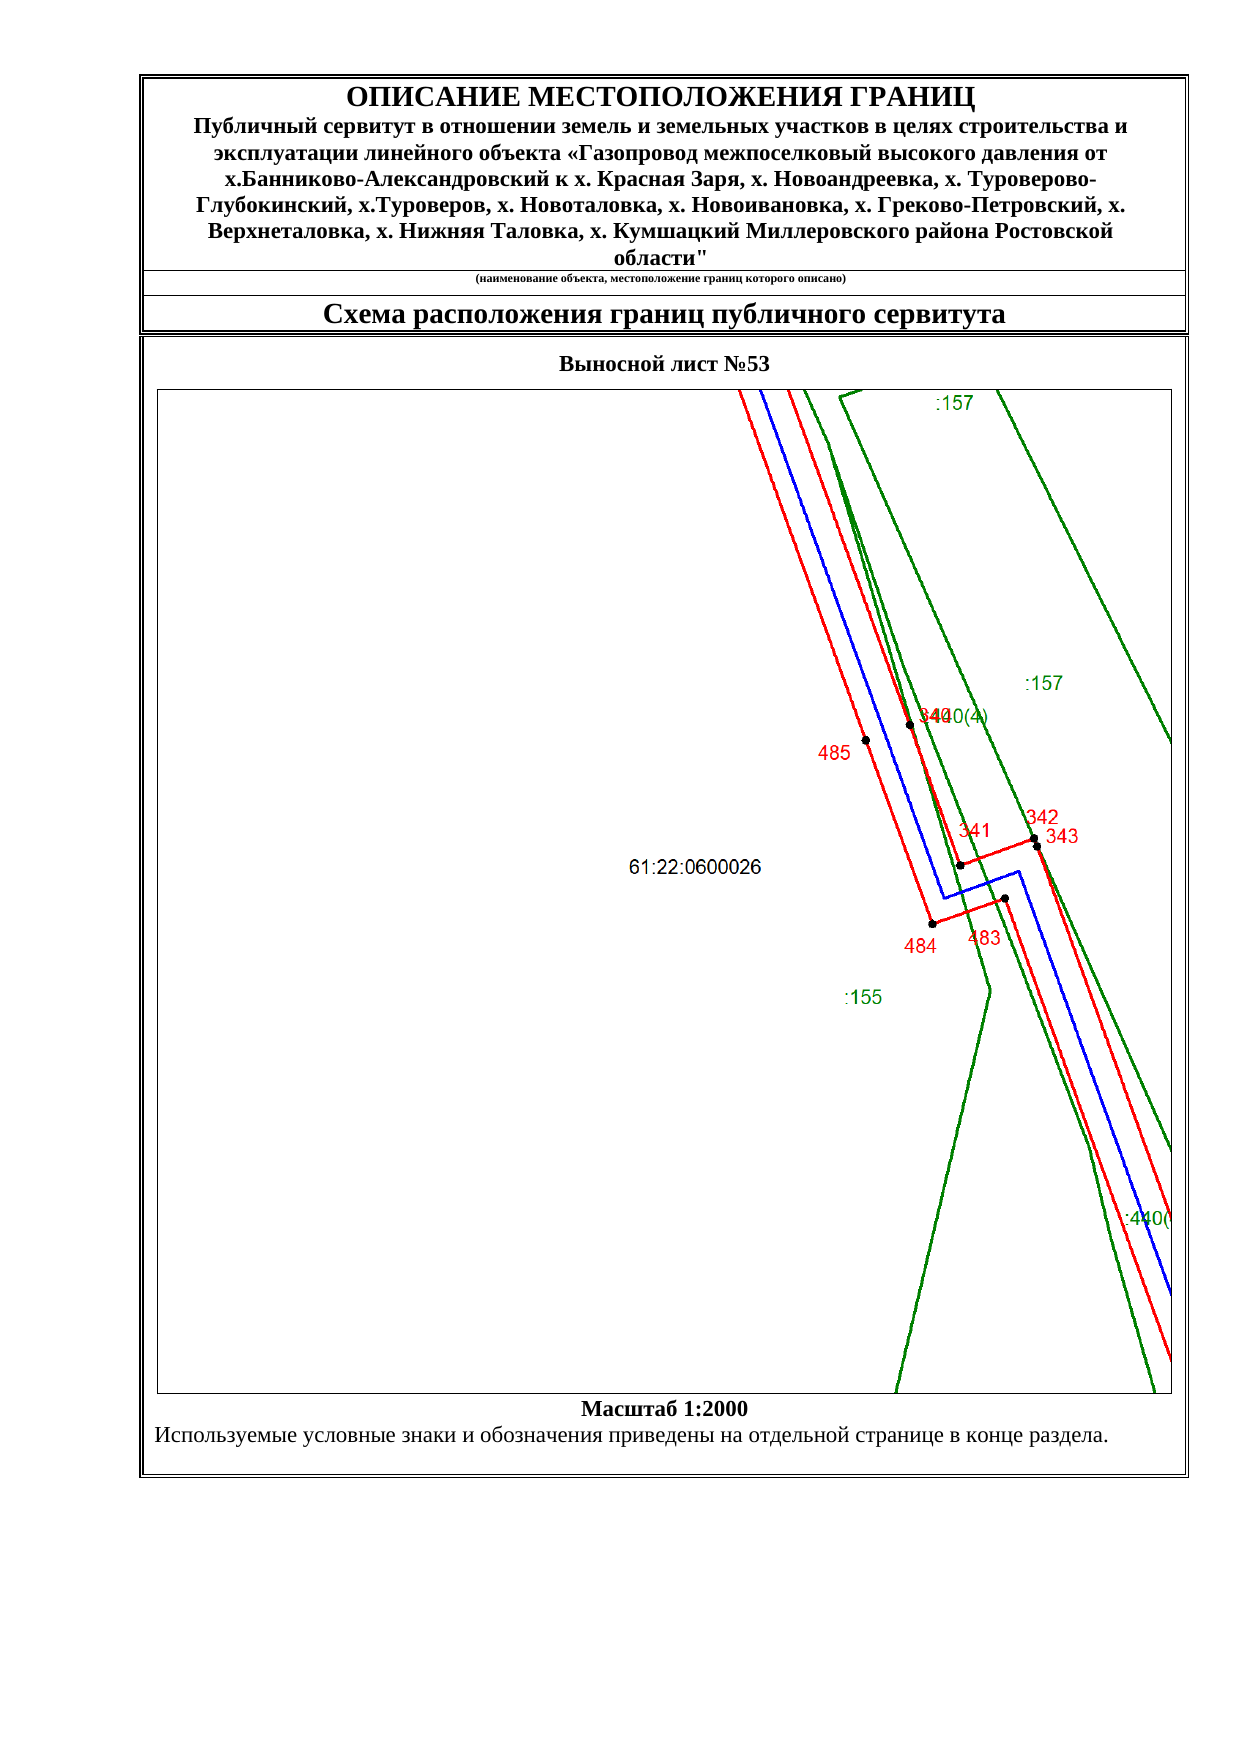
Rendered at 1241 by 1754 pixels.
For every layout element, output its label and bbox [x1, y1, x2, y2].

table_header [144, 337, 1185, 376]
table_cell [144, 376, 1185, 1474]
picture [158, 390, 1171, 1393]
